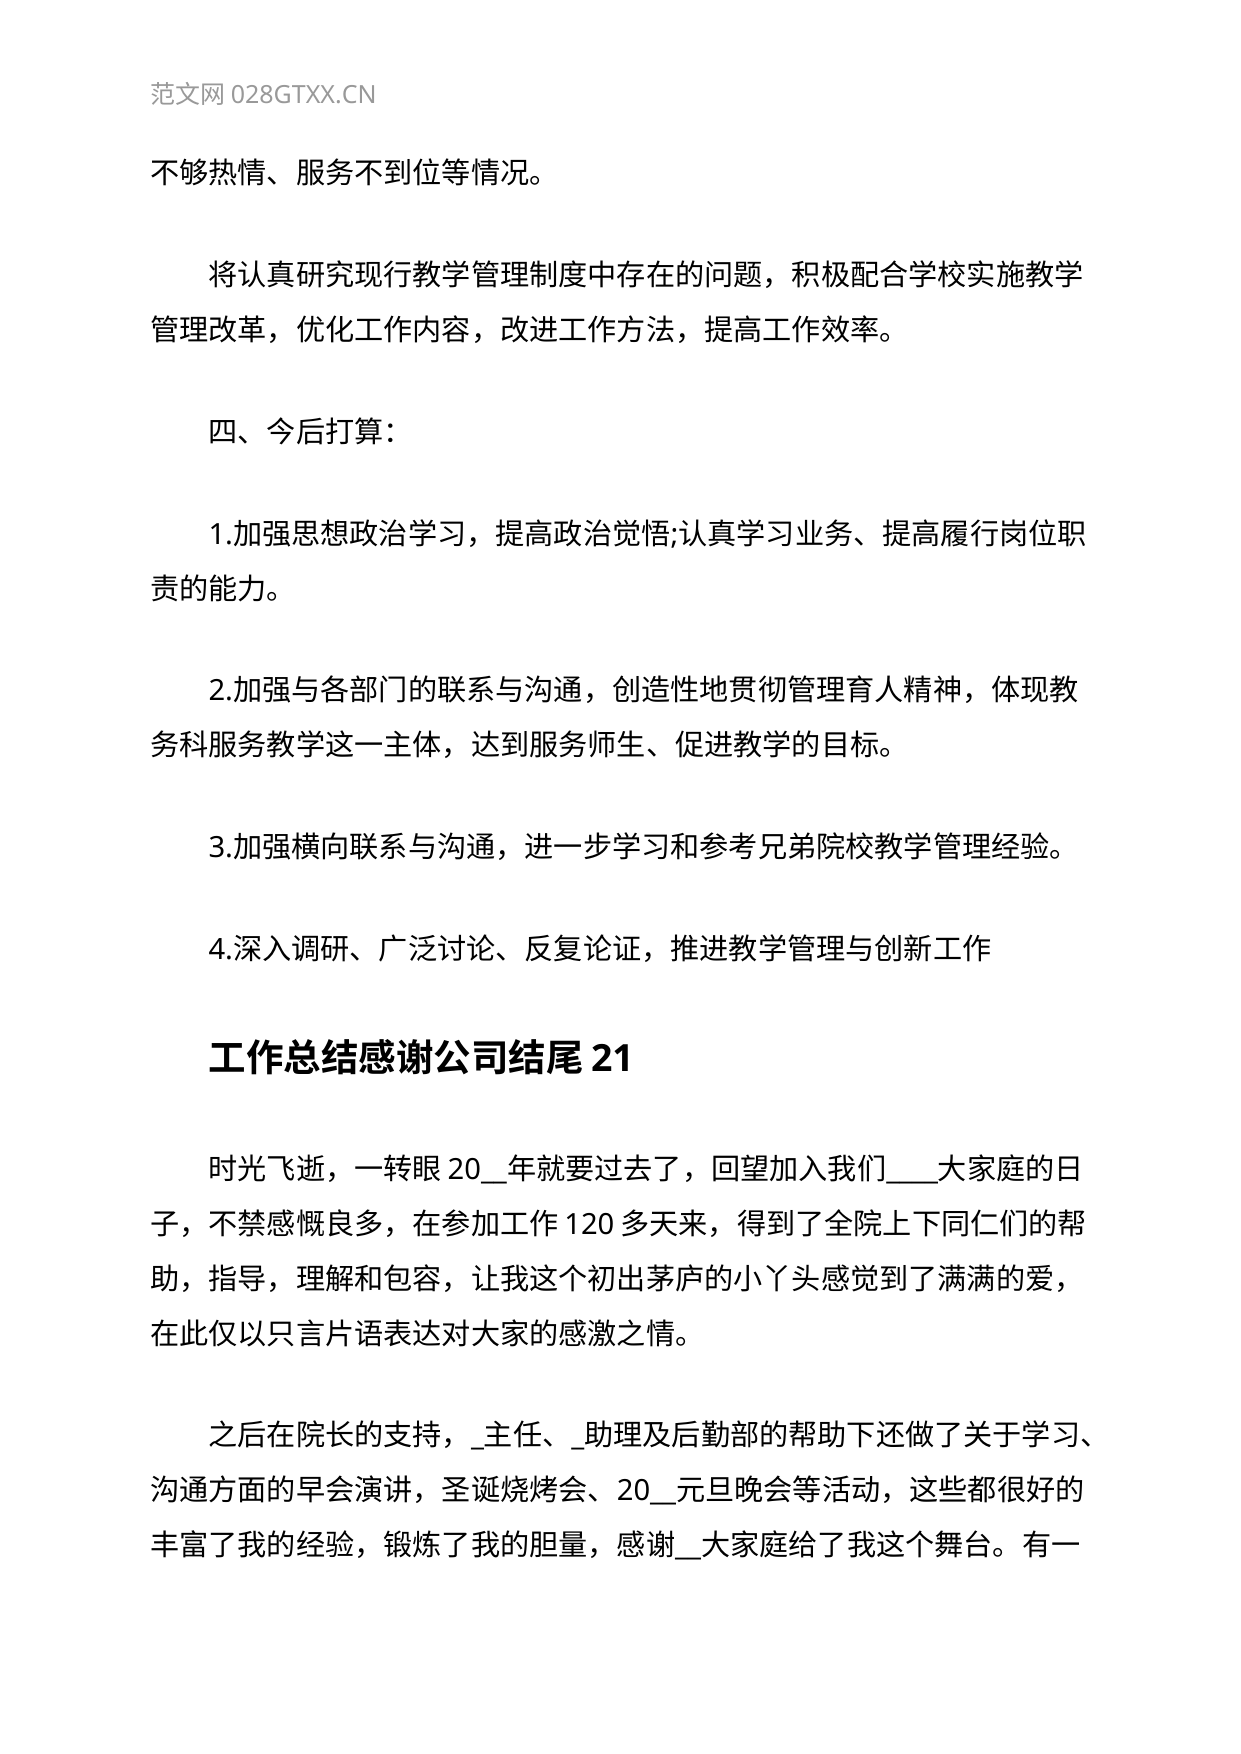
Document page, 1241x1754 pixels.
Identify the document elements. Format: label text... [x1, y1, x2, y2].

text 2.加强与各部门的联系与沟通，创造性地贯彻管理育人精神，体现教务科服务教学这一主体，达到服务师生、促进教学的目标。 [150, 667, 1090, 764]
text 3.加强横向联系与沟通，进一步学习和参考兄弟院校教学管理经验。 [150, 824, 1090, 866]
text 1.加强思想政治学习，提高政治觉悟;认真学习业务、提高履行岗位职责的能力。 [150, 510, 1090, 607]
text 将认真研究现行教学管理制度中存在的问题，积极配合学校实施教学管理改革，优化工作内容，改进工作方法，提高工作效率。 [150, 252, 1090, 349]
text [150, 150, 1090, 192]
text 工作总结感谢公司结尾21 [150, 1028, 1090, 1082]
text 时光飞逝，一转眼20__年就要过去了，回望加入我们____大家庭的日子，不禁感慨良多，在参加工作120多天来，得到了全院上下同仁们的帮助，指导，理解和包容，让我这个初出茅庐的小丫头感觉到了满满的爱，在此仅以只言片语表达对大家的感激之情。 [150, 1145, 1090, 1352]
text 4.深入调研、广泛讨论、反复论证，推进教学管理与创新工作 [150, 926, 1090, 968]
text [150, 1412, 1090, 1564]
text 四、今后打算： [150, 408, 1090, 451]
